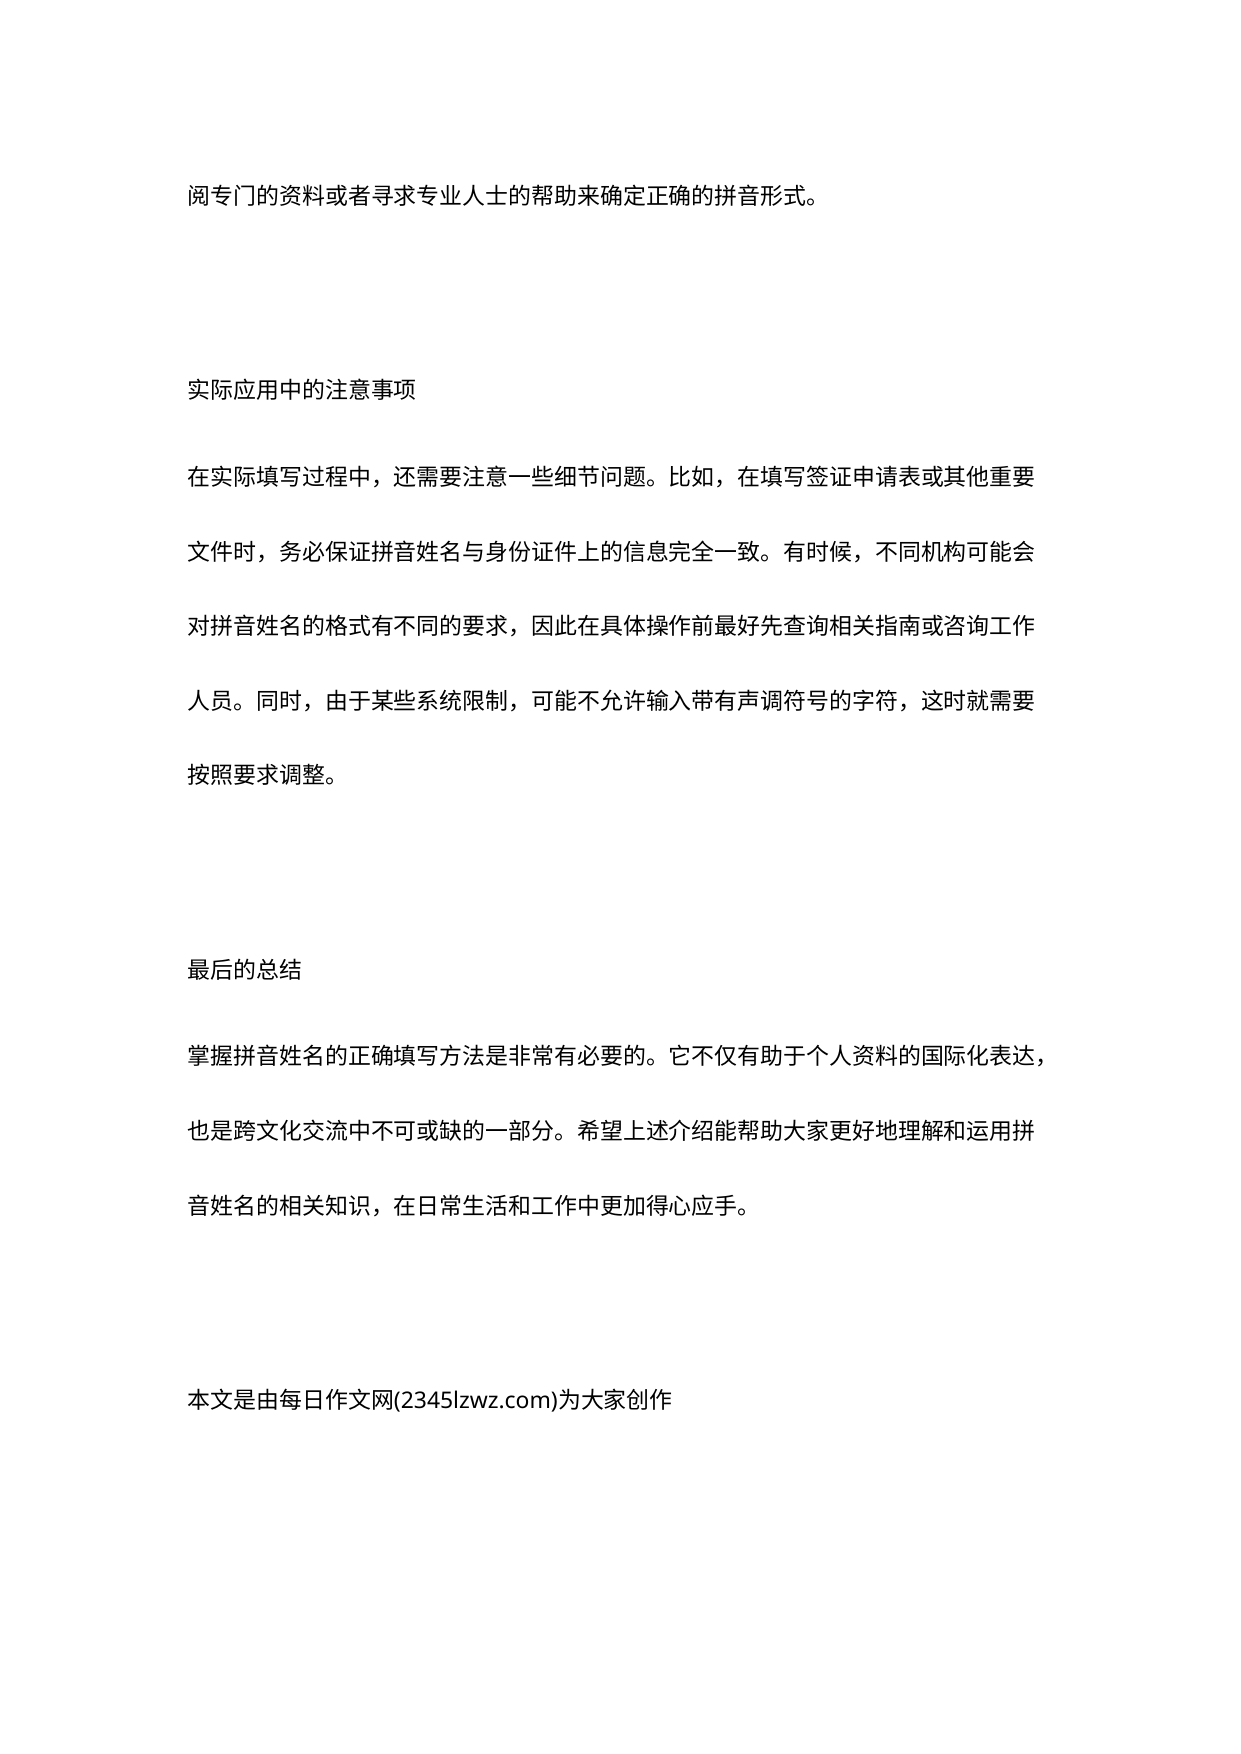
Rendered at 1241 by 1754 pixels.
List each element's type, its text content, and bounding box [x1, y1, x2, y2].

text 掌握拼音姓名的正确填写方法是非常有必要的。它不仅有助于个人资料的国际化表达，也是跨文化交流中不可或缺的一部分。希望上述介绍能帮助大家更好地理解和运用拼音姓名的相关知识，在日常生活和工作中更加得心应手。 [187, 1022, 1053, 1237]
text 实际应用中的注意事项 [187, 356, 1053, 421]
text 本文是由每日作文网(2345lzwz.com)为大家创作 [187, 1366, 1053, 1431]
text 在实际填写过程中，还需要注意一些细节问题。比如，在填写签证申请表或其他重要文件时，务必保证拼音姓名与身份证件上的信息完全一致。有时候，不同机构可能会对拼音姓名的格式有不同的要求，因此在具体操作前最好先查询相关指南或咨询工作人员。同时，由于某些系统限制，可能不允许输入带有声调符号的字符，这时就需要按照要求调整。 [187, 443, 1053, 807]
text 最后的总结 [187, 936, 1053, 1001]
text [187, 162, 1053, 227]
